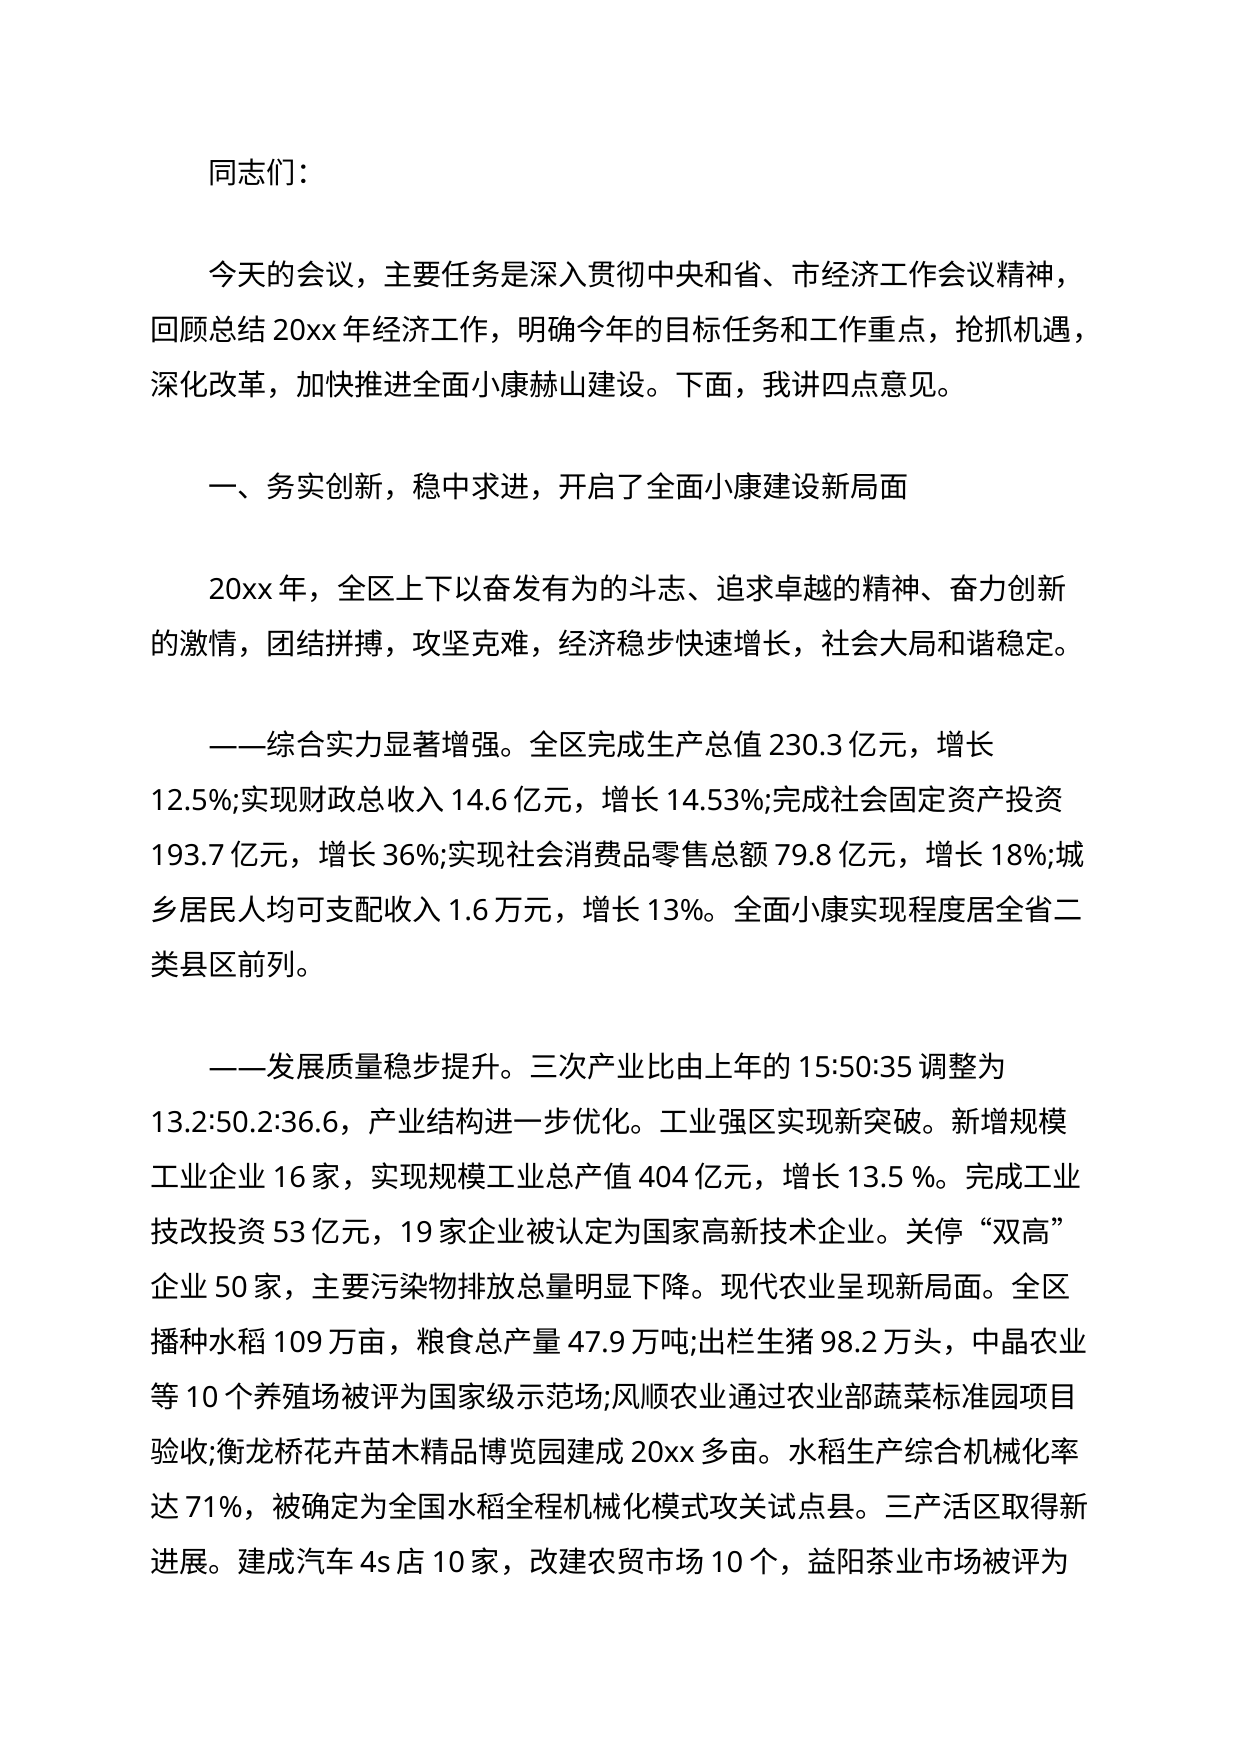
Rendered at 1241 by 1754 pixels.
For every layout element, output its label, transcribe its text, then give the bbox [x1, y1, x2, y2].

text 一、务实创新，稳中求进，开启了全面小康建设新局面 [150, 463, 1090, 506]
text 同志们： [150, 150, 1090, 192]
text 今天的会议，主要任务是深入贯彻中央和省、市经济工作会议精神，回顾总结20xx年经济工作，明确今年的目标任务和工作重点，抢抓机遇，深化改革，加快推进全面小康赫山建设。下面，我讲四点意见。 [150, 252, 1090, 404]
text ——综合实力显著增强。全区完成生产总值230.3亿元，增长12.5%;实现财政总收入14.6亿元，增长14.53%;完成社会固定资产投资193.7亿元，增长36%;实现社会消费品零售总额79.8亿元，增长18%;城乡居民人均可支配收入1.6万元，增长13%。全面小康实现程度居全省二类县区前列。 [150, 722, 1090, 984]
text 20xx年，全区上下以奋发有为的斗志、追求卓越的精神、奋力创新的激情，团结拼搏，攻坚克难，经济稳步快速增长，社会大局和谐稳定。 [150, 565, 1090, 662]
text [150, 1044, 1090, 1581]
